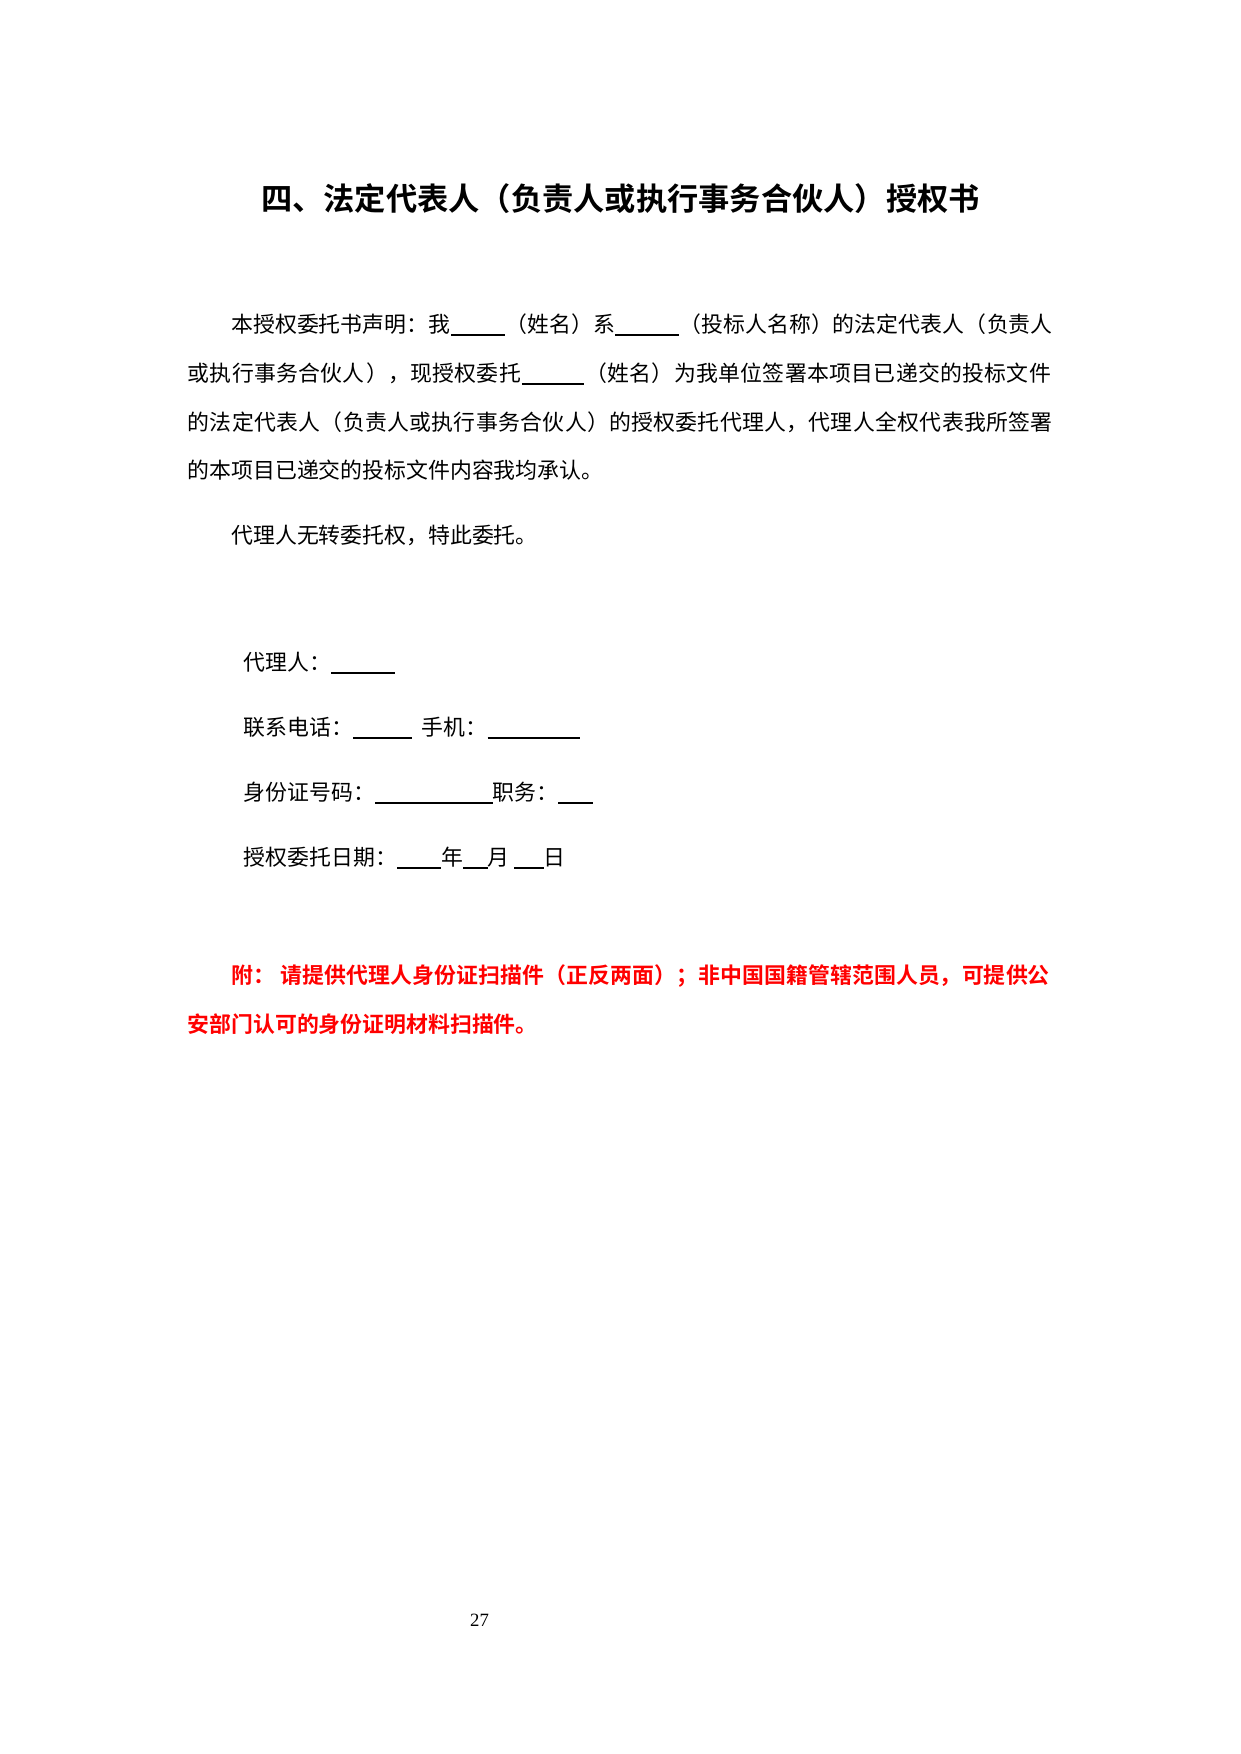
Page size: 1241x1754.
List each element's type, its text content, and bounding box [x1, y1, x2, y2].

text 代理人无转委托权，特此委托。 [187, 518, 1053, 550]
text 身份证号码： 职务： [244, 774, 1053, 807]
text 代理人： [244, 644, 1053, 677]
text 本授权委托书声明：我 （姓名）系 （投标人名称）的法定代表人（负责人或执行事务合伙人），现授权委托 （姓名）为我单位签署本项目已递交的投标文件的法定代表人（负责人或执行事务合伙人）的授权委托代理人，代理人全权代表我所签署的本项目已递交的投标文件内容我均承认。 [187, 307, 1053, 485]
text 附： 请提供代理人身份证扫描件（正反两面）；非中国国籍管辖范围人员，可提供公安部门认可的身份证明材料扫描件。 [187, 957, 1053, 1039]
text 联系电话： 手机： [244, 709, 1053, 742]
text 授权委托日期： 年 月 日 [244, 839, 1053, 872]
text 四、法定代表人（负责人或执行事务合伙人）授权书 [187, 164, 1053, 229]
